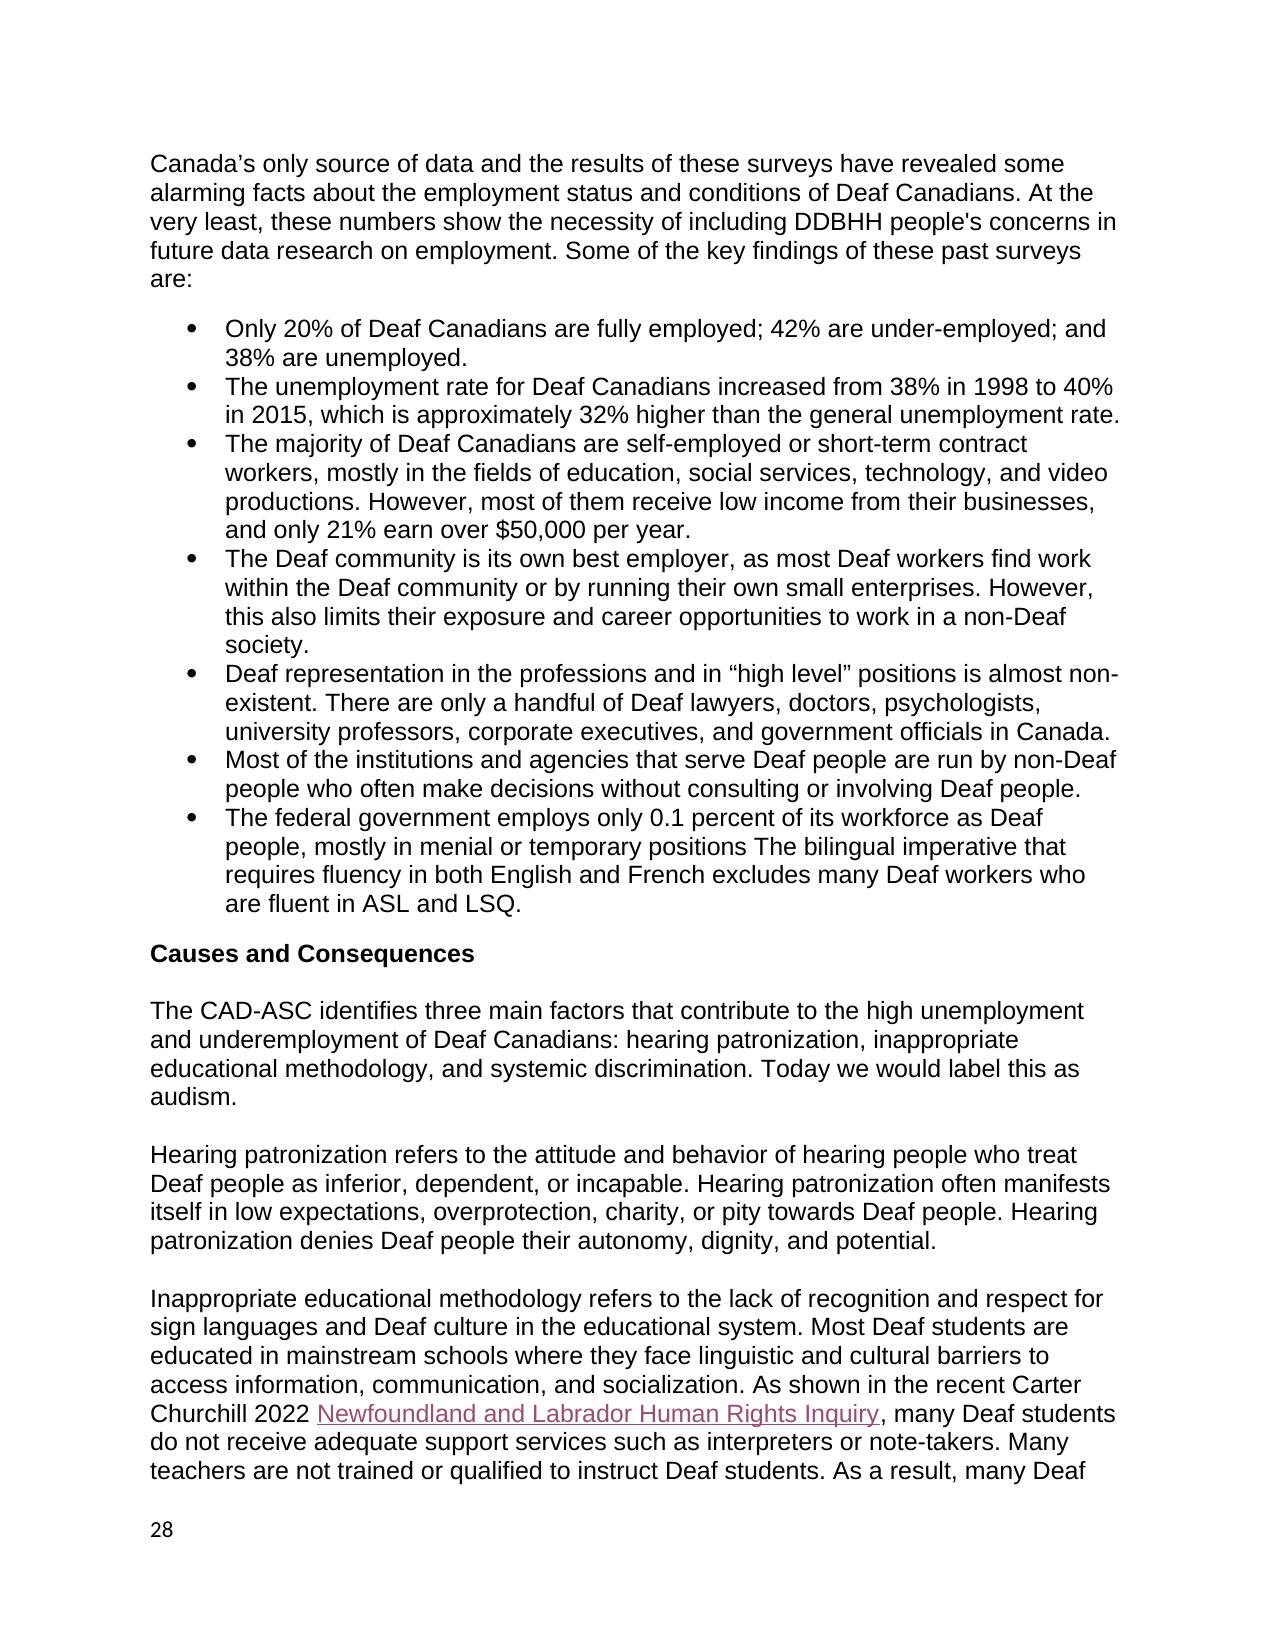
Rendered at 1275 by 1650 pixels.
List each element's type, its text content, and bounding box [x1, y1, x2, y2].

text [150, 150, 1125, 294]
text The CAD-ASC identifies three main factors that contribute to the high unemployment and underemployment of Deaf Canadians: hearing patronization, inappropriate educational methodology, and systemic discrimination. Today we would label this as audism. [150, 997, 1125, 1112]
list The federal government employs only 0.1 percent of its workforce as Deaf people, mostly in menial or temporary positions The bilingual imperative that requires fluency in both English and French excludes many Deaf workers who are fluent in ASL and LSQ. [187, 803, 1125, 918]
text Hearing patronization refers to the attitude and behavior of hearing people who treat Deaf people as inferior, dependent, or incapable. Hearing patronization often manifests itself in low expectations, overprotection, charity, or pity towards Deaf people. Hearing patronization denies Deaf people their autonomy, dignity, and potential. [150, 1140, 1125, 1255]
list The majority of Deaf Canadians are self-employed or short-term contract workers, mostly in the fields of education, social services, technology, and video productions. However, most of them receive low income from their businesses, and only 21% earn over $50,000 per year. [187, 429, 1125, 544]
list Only 20% of Deaf Canadians are fully employed; 42% are under-employed; and 38% are unemployed. [187, 314, 1125, 372]
list Most of the institutions and agencies that serve Deaf people are run by non-Deaf people who often make decisions without consulting or involving Deaf people. [187, 746, 1125, 803]
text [150, 1284, 1125, 1485]
list Deaf representation in the professions and in “high level” positions is almost non-existent. There are only a handful of Deaf lawyers, doctors, psychologists, university professors, corporate executives, and government officials in Canada. [187, 659, 1125, 746]
list The unemployment rate for Deaf Canadians increased from 38% in 1998 to 40% in 2015, which is approximately 32% higher than the general unemployment rate. [187, 372, 1125, 429]
text Causes and Consequences [150, 939, 1125, 968]
list The Deaf community is its own best employer, as most Deaf workers find work within the Deaf community or by running their own small enterprises. However, this also limits their exposure and career opportunities to work in a non-Deaf society. [187, 544, 1125, 659]
